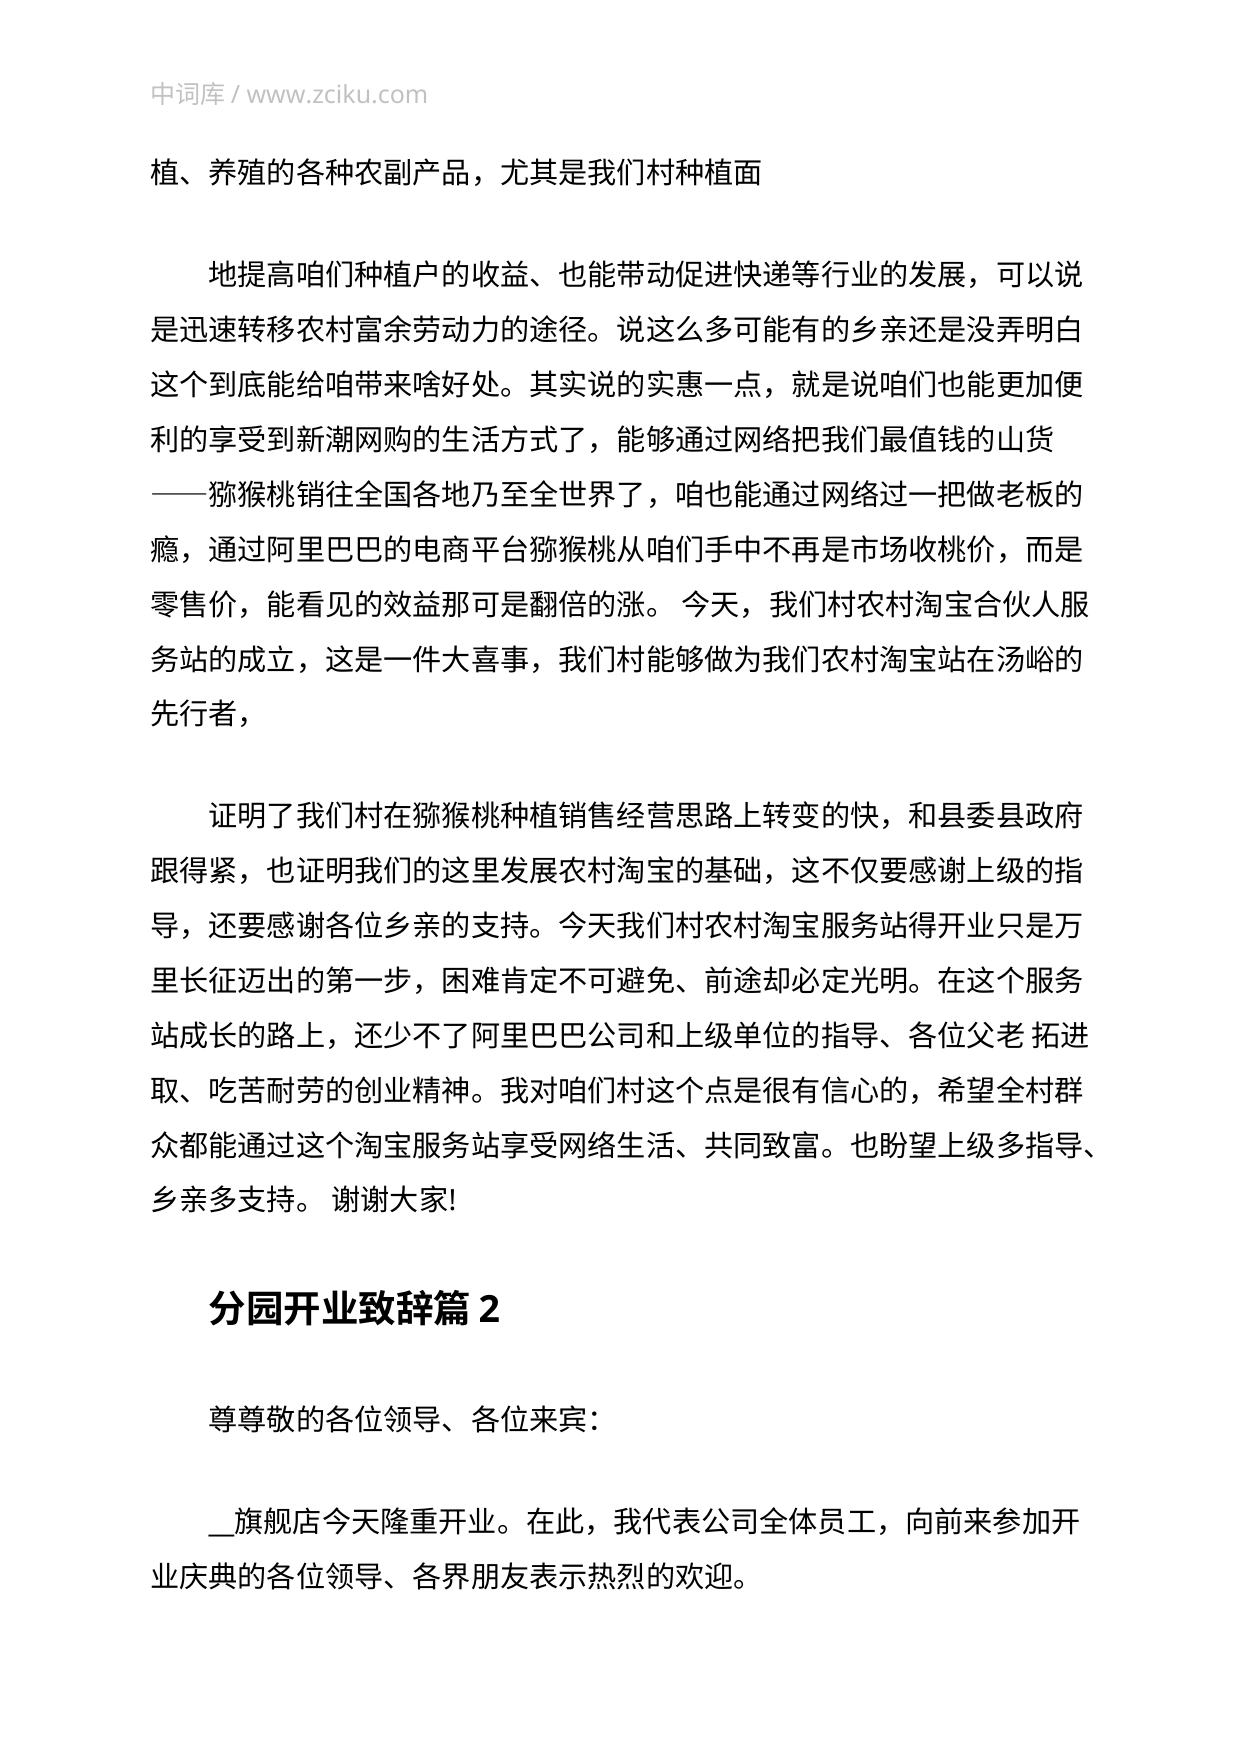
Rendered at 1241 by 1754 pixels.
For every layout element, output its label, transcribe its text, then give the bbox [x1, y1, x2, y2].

text 证明了我们村在猕猴桃种植销售经营思路上转变的快，和县委县政府跟得紧，也证明我们的这里发展农村淘宝的基础，这不仅要感谢上级的指导，还要感谢各位乡亲的支持。今天我们村农村淘宝服务站得开业只是万里长征迈出的第一步，困难肯定不可避免、前途却必定光明。在这个服务站成长的路上，还少不了阿里巴巴公司和上级单位的指导、各位父老 拓进取、吃苦耐劳的创业精神。我对咱们村这个点是很有信心的，希望全村群众都能通过这个淘宝服务站享受网络生活、共同致富。也盼望上级多指导、乡亲多支持。 谢谢大家! [150, 793, 1090, 1219]
text 分园开业致辞篇2 [150, 1279, 1090, 1333]
text 地提高咱们种植户的收益、也能带动促进快递等行业的发展，可以说是迅速转移农村富余劳动力的途径。说这么多可能有的乡亲还是没弄明白这个到底能给咱带来啥好处。其实说的实惠一点，就是说咱们也能更加便利的享受到新潮网购的生活方式了，能够通过网络把我们最值钱的山货——猕猴桃销往全国各地乃至全世界了，咱也能通过网络过一把做老板的瘾，通过阿里巴巴的电商平台猕猴桃从咱们手中不再是市场收桃价，而是零售价，能看见的效益那可是翻倍的涨。 今天，我们村农村淘宝合伙人服务站的成立，这是一件大喜事，我们村能够做为我们农村淘宝站在汤峪的先行者， [150, 252, 1090, 733]
text __旗舰店今天隆重开业。在此，我代表公司全体员工，向前来参加开业庆典的各位领导、各界朋友表示热烈的欢迎。 [150, 1498, 1090, 1596]
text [150, 150, 1090, 192]
text 尊尊敬的各位领导、各位来宾： [150, 1397, 1090, 1439]
